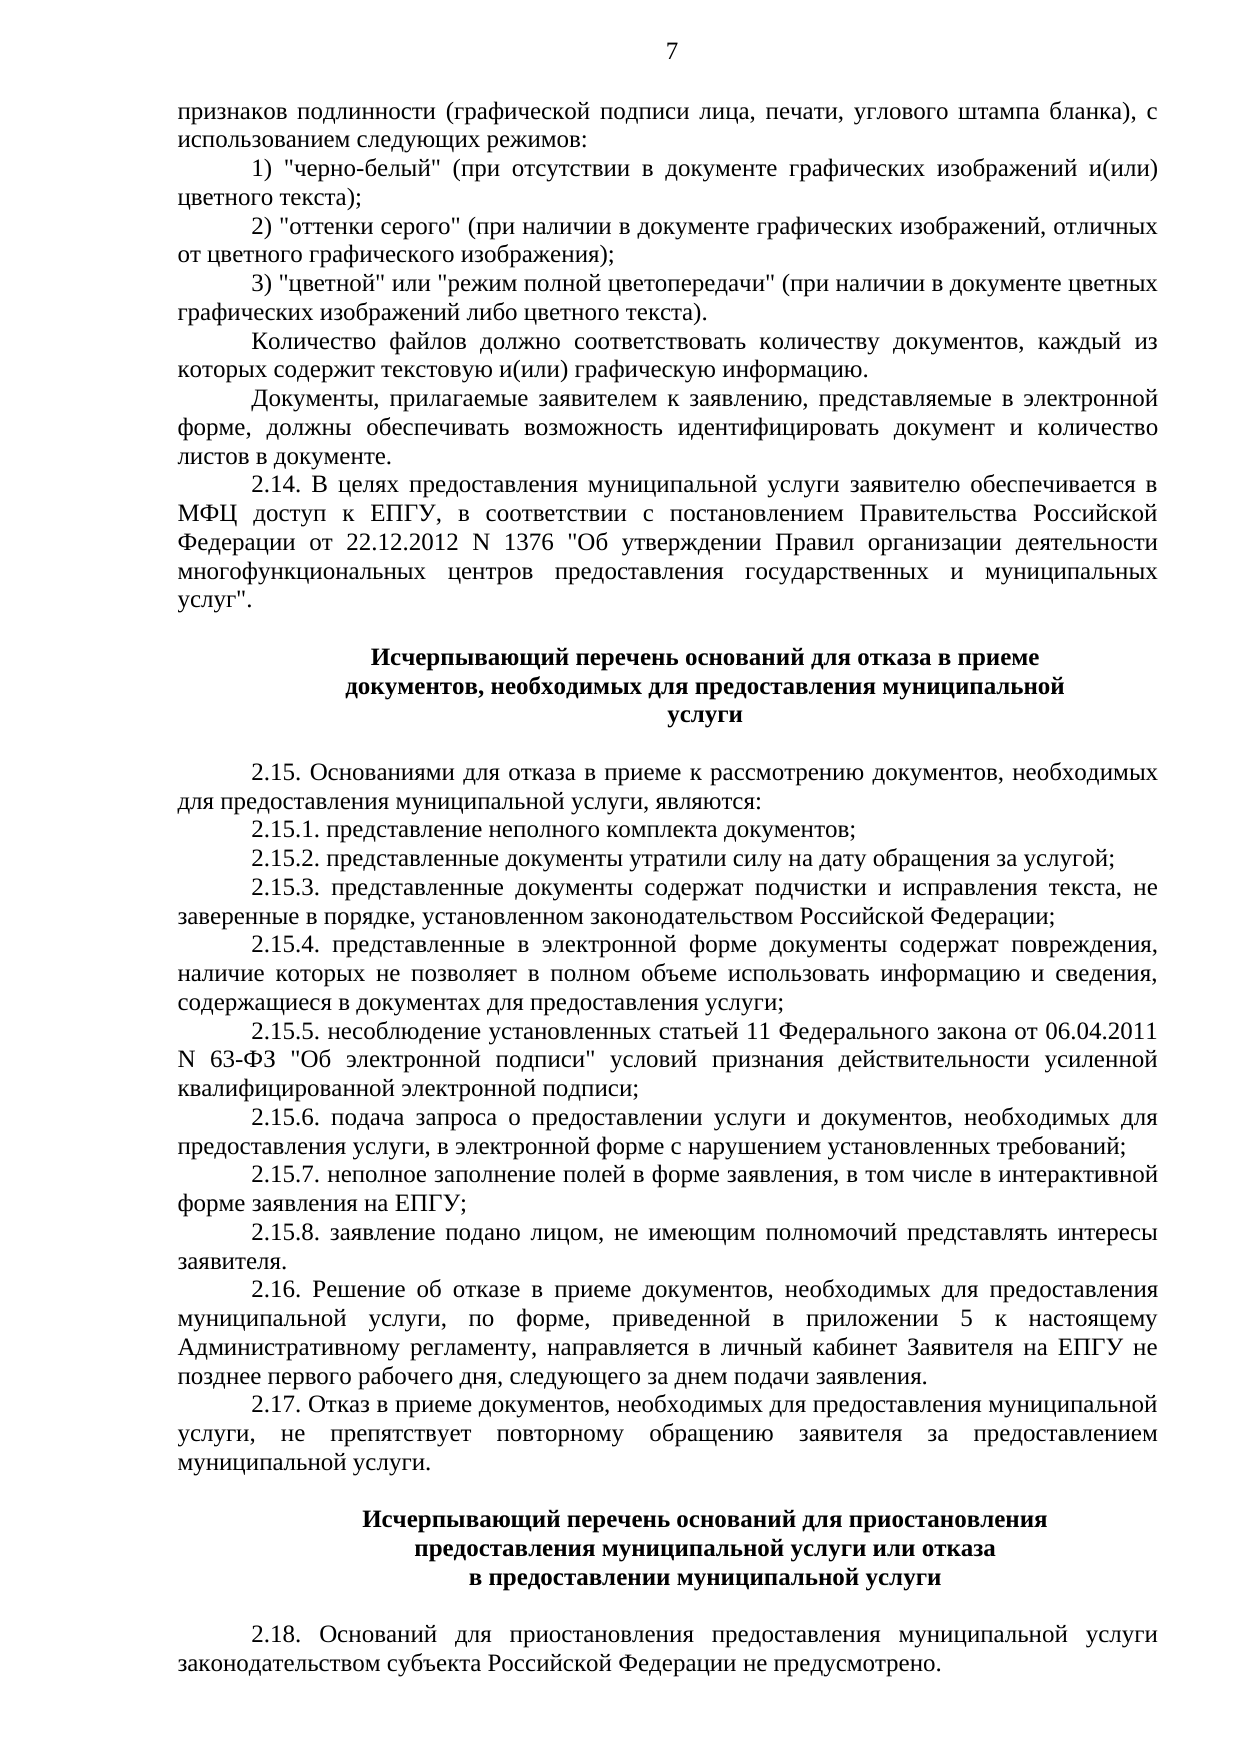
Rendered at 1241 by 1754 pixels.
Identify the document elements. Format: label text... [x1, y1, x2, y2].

text 2.15.2. представленные документы утратили силу на дату обращения за услугой; [177, 843, 1159, 872]
text 1) "черно-белый" (при отсутствии в документе графических изображений и(или) цветного текста); [177, 153, 1159, 211]
text 3) "цветной" или "режим полной цветопередачи" (при наличии в документе цветных графических изображений либо цветного текста). [177, 268, 1159, 326]
text документов, необходимых для предоставления муниципальной [177, 671, 1159, 699]
text 2.16. Решение об отказе в приеме документов, необходимых для предоставления муниципальной услуги, по форме, приведенной в приложении 5 к настоящему Административному регламенту, направляется в личный кабинет Заявителя на ЕПГУ не позднее первого рабочего дня, следующего за днем подачи заявления. [177, 1274, 1159, 1389]
text 2.15.8. заявление подано лицом, не имеющим полномочий представлять интересы заявителя. [177, 1217, 1159, 1274]
text 2.14. В целях предоставления муниципальной услуги заявителю обеспечивается в МФЦ доступ к ЕПГУ, в соответствии с постановлением Правительства Российской Федерации от 22.12.2012 N 1376 "Об утверждении Правил организации деятельности многофункциональных центров предоставления государственных и муниципальных услуг". [177, 469, 1159, 613]
text 2.15.1. представление неполного комплекта документов; [177, 814, 1159, 843]
text 2.18. Оснований для приостановления предоставления муниципальной услуги законодательством субъекта Российской Федерации не предусмотрено. [177, 1619, 1159, 1677]
text Количество файлов должно соответствовать количеству документов, каждый из которых содержит текстовую и(или) графическую информацию. [177, 326, 1159, 383]
text 2.15. Основаниями для отказа в приеме к рассмотрению документов, необходимых для предоставления муниципальной услуги, являются: [177, 757, 1159, 814]
text предоставления муниципальной услуги или отказа [177, 1533, 1159, 1562]
text 2.17. Отказ в приеме документов, необходимых для предоставления муниципальной услуги, не препятствует повторному обращению заявителя за предоставлением муниципальной услуги. [177, 1389, 1159, 1476]
text 2.15.5. несоблюдение установленных статьей 11 Федерального закона от 06.04.2011 N 63-ФЗ "Об электронной подписи" условий признания действительности усиленной квалифицированной электронной подписи; [177, 1016, 1159, 1102]
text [177, 96, 1159, 153]
text Исчерпывающий перечень оснований для отказа в приеме [177, 642, 1159, 671]
text 2.15.7. неполное заполнение полей в форме заявления, в том числе в интерактивной форме заявления на ЕПГУ; [177, 1159, 1159, 1217]
text 2.15.4. представленные в электронной форме документы содержат повреждения, наличие которых не позволяет в полном объеме использовать информацию и сведения, содержащиеся в документах для предоставления услуги; [177, 929, 1159, 1016]
text Исчерпывающий перечень оснований для приостановления [177, 1504, 1159, 1533]
text 2.15.3. представленные документы содержат подчистки и исправления текста, не заверенные в порядке, установленном законодательством Российской Федерации; [177, 872, 1159, 929]
text в предоставлении муниципальной услуги [177, 1562, 1159, 1591]
text услуги [177, 699, 1159, 728]
text 2.15.6. подача запроса о предоставлении услуги и документов, необходимых для предоставления услуги, в электронной форме с нарушением установленных требований; [177, 1102, 1159, 1159]
text 2) "оттенки серого" (при наличии в документе графических изображений, отличных от цветного графического изображения); [177, 211, 1159, 268]
text Документы, прилагаемые заявителем к заявлению, представляемые в электронной форме, должны обеспечивать возможность идентифицировать документ и количество листов в документе. [177, 383, 1159, 469]
